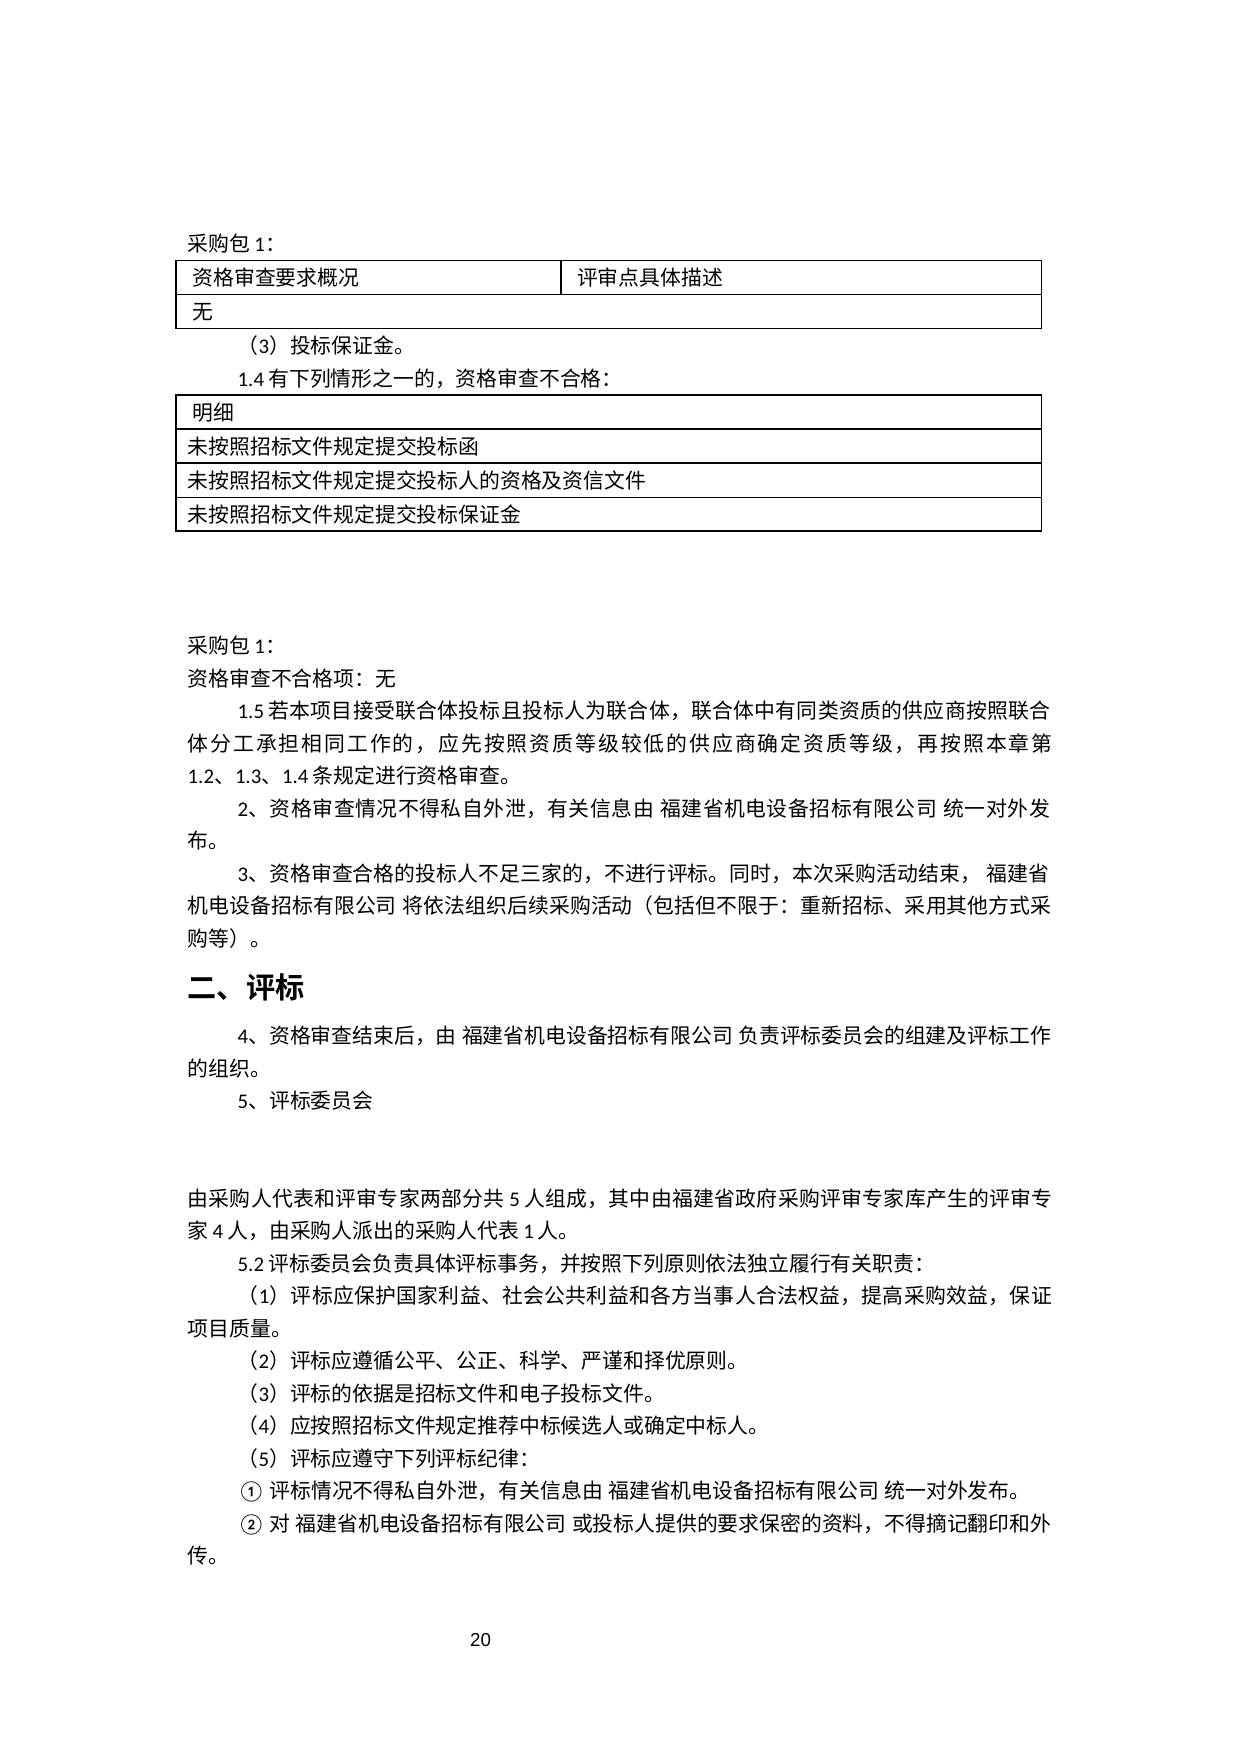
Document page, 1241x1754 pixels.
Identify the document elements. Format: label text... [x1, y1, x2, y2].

text 5.2评标委员会负责具体评标事务，并按照下列原则依法独立履行有关职责： [187, 1247, 1053, 1279]
text （3）评标的依据是招标文件和电子投标文件。 [187, 1377, 1053, 1409]
text （1）评标应保护国家利益、社会公共利益和各方当事人合法权益，提高采购效益，保证项目质量。 [187, 1279, 1053, 1344]
table_cell 未按照招标文件规定提交投标函 [177, 430, 1041, 462]
text 1.5若本项目接受联合体投标且投标人为联合体，联合体中有同类资质的供应商按照联合体分工承担相同工作的，应先按照资质等级较低的供应商确定资质等级，再按照本章第1.2、1.3、1.4条规定进行资格审查。 [187, 694, 1053, 792]
text ②对 福建省机电设备招标有限公司 或投标人提供的要求保密的资料，不得摘记翻印和外传。 [187, 1507, 1053, 1572]
table_cell 未按照招标文件规定提交投标人的资格及资信文件 [177, 464, 1041, 496]
text （2）评标应遵循公平、公正、科学、严谨和择优原则。 [187, 1344, 1053, 1377]
text 采购包1： [187, 629, 1053, 662]
table_cell 未按照招标文件规定提交投标保证金 [177, 498, 1041, 530]
text 5、评标委员会 [187, 1084, 1053, 1117]
table_header 评审点具体描述 [562, 261, 1041, 293]
text ①评标情况不得私自外泄，有关信息由 福建省机电设备招标有限公司 统一对外发布。 [187, 1474, 1053, 1507]
text 1.4有下列情形之一的，资格审查不合格： [187, 362, 1053, 394]
text 采购包1： [187, 227, 1053, 259]
text 3、资格审查合格的投标人不足三家的，不进行评标。同时，本次采购活动结束， 福建省机电设备招标有限公司 将依法组织后续采购活动（包括但不限于：重新招标、采用其他方式采购等）。 [187, 857, 1053, 954]
table_header 明细 [177, 396, 1041, 428]
table_header 资格审查要求概况 [177, 261, 560, 293]
text （4）应按照招标文件规定推荐中标候选人或确定中标人。 [187, 1409, 1053, 1442]
text 由采购人代表和评审专家两部分共5人组成，其中由福建省政府采购评审专家库产生的评审专家4人，由采购人派出的采购人代表1人。 [187, 1182, 1053, 1247]
text （5）评标应遵守下列评标纪律： [187, 1442, 1053, 1474]
text （3）投标保证金。 [187, 329, 1053, 362]
table_cell 无 [177, 295, 1041, 328]
text 资格审查不合格项：无 [187, 662, 1053, 694]
text 二、评标 [187, 954, 1053, 1019]
text 2、资格审查情况不得私自外泄，有关信息由 福建省机电设备招标有限公司 统一对外发布。 [187, 792, 1053, 857]
text 4、资格审查结束后，由 福建省机电设备招标有限公司 负责评标委员会的组建及评标工作的组织。 [187, 1019, 1053, 1084]
